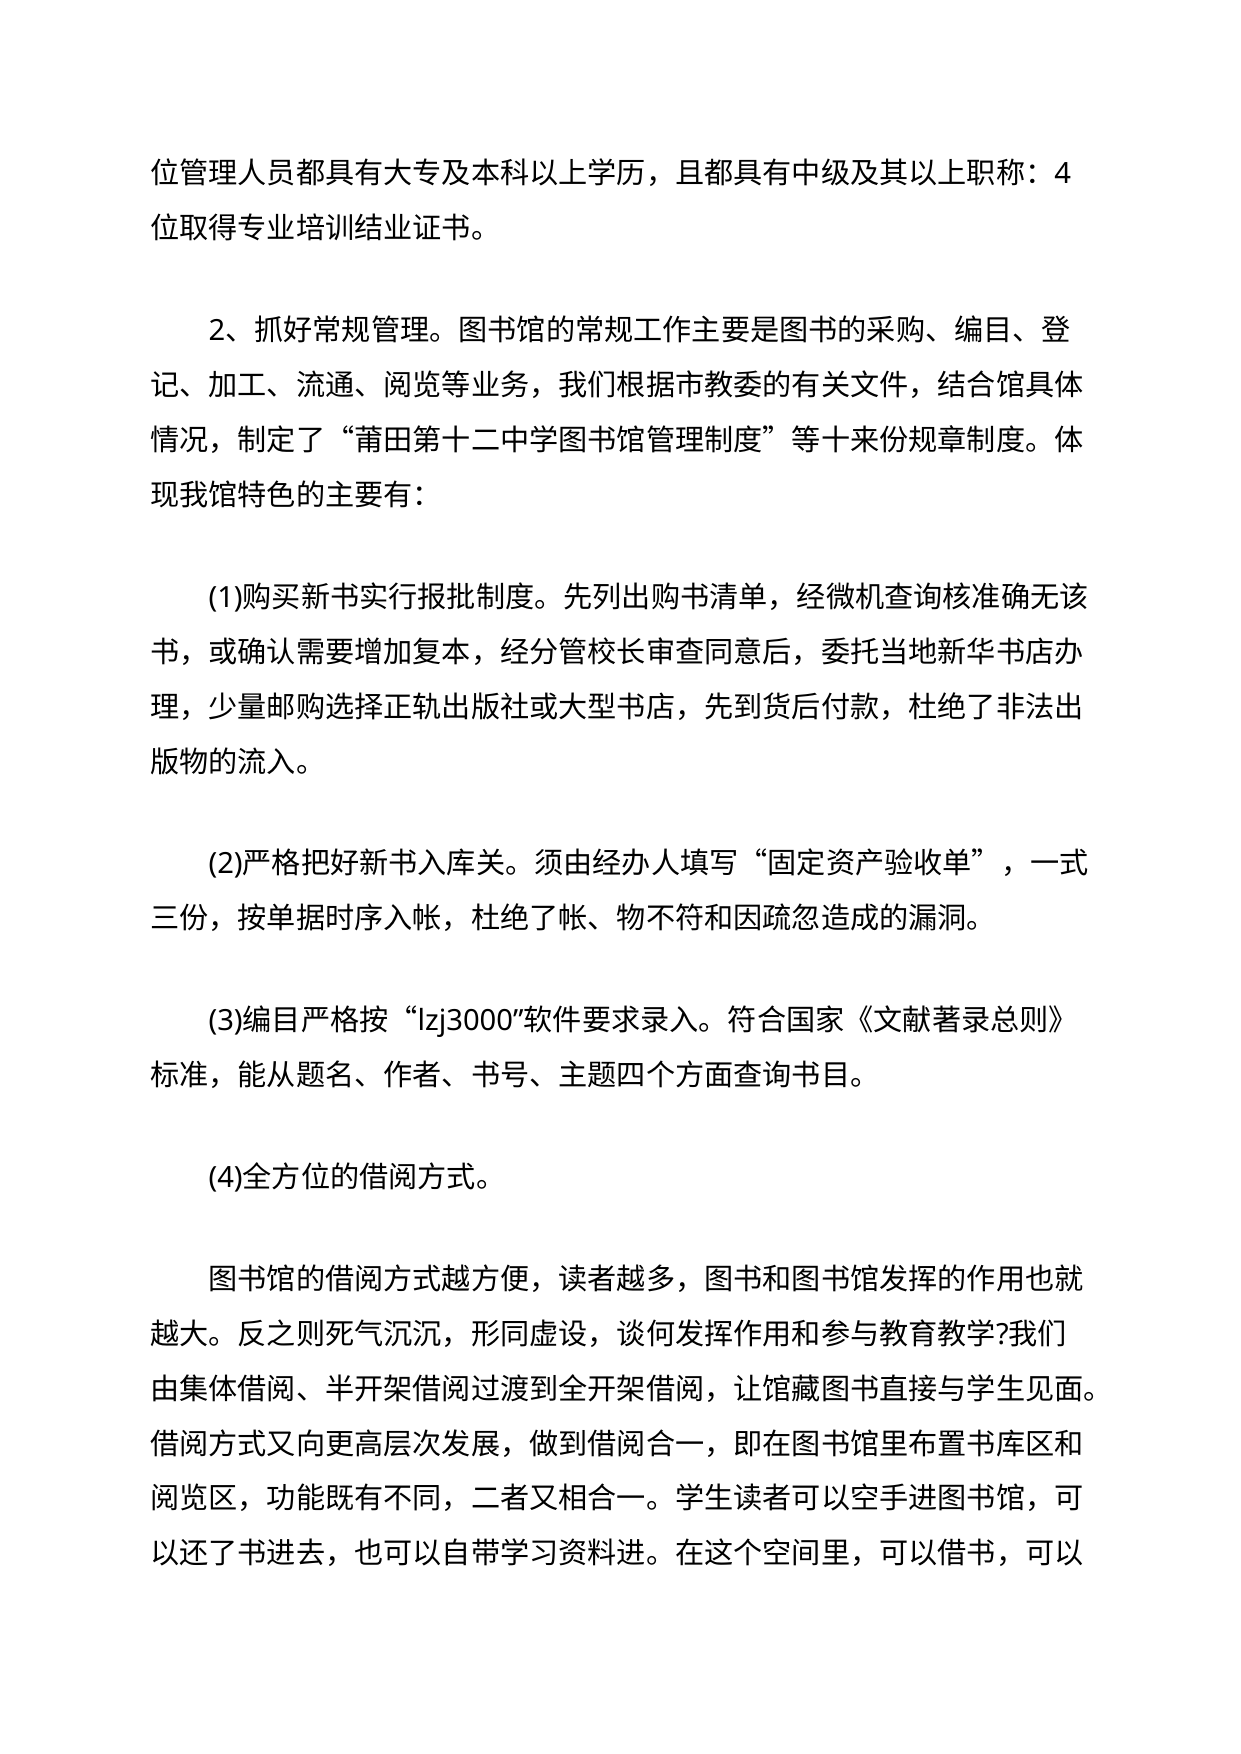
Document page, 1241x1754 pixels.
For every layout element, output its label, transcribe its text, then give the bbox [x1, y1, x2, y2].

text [150, 150, 1090, 247]
text (4)全方位的借阅方式。 [150, 1153, 1090, 1196]
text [150, 1255, 1090, 1572]
text (1)购买新书实行报批制度。先列出购书清单，经微机查询核准确无该书，或确认需要增加复本，经分管校长审查同意后，委托当地新华书店办理，少量邮购选择正轨出版社或大型书店，先到货后付款，杜绝了非法出版物的流入。 [150, 573, 1090, 780]
text (3)编目严格按“lzj3000”软件要求录入。符合国家《文献著录总则》标准，能从题名、作者、书号、主题四个方面查询书目。 [150, 997, 1090, 1094]
text 2、抓好常规管理。图书馆的常规工作主要是图书的采购、编目、登记、加工、流通、阅览等业务，我们根据市教委的有关文件，结合馆具体情况，制定了“莆田第十二中学图书馆管理制度”等十来份规章制度。体现我馆特色的主要有： [150, 307, 1090, 514]
text (2)严格把好新书入库关。须由经办人填写“固定资产验收单”，一式三份，按单据时序入帐，杜绝了帐、物不符和因疏忽造成的漏洞。 [150, 840, 1090, 937]
